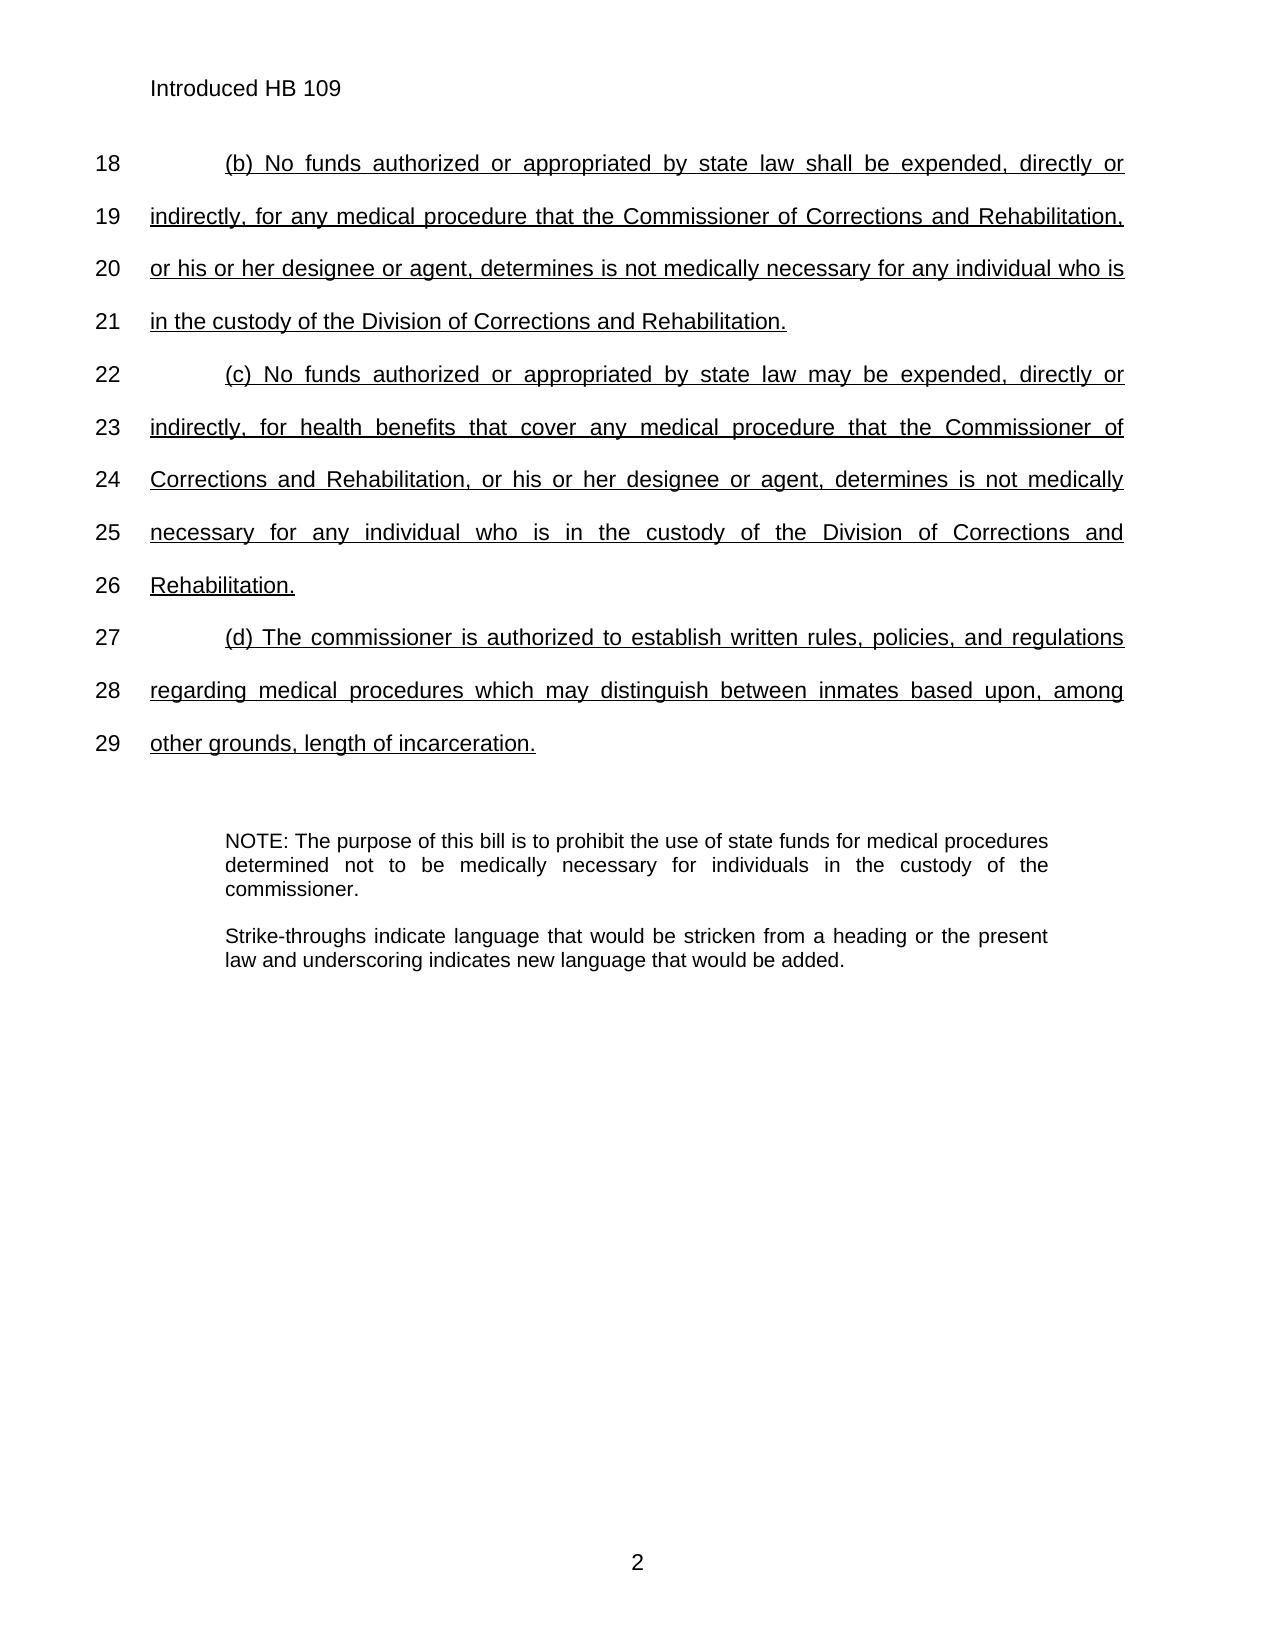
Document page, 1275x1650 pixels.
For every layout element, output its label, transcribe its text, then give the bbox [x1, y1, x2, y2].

text Strike-throughs indicate language that would be stricken from a heading or the present law and underscoring indicates new language that would be added. [225, 924, 1050, 972]
text (b) No funds authorized or appropriated by state law shall be expended, directly or indirectly, for any medical procedure that the Commissioner of Corrections and Rehabilitation, or his or her designee or agent, determines is not medically necessary for any individual who is in the custody of the Division of Corrections and Rehabilitation. [150, 150, 1125, 278]
text (d) The commissioner is authorized to establish written rules, policies, and regulations regarding medical procedures which may distinguish between inmates based upon, among other grounds, length of incarceration. [150, 624, 1125, 756]
text NOTE: The purpose of this bill is to prohibit the use of state funds for medical procedures determined not to be medically necessary for individuals in the custody of the commissioner. [225, 829, 1050, 901]
text (c) No funds authorized or appropriated by state law may be expended, directly or indirectly, for health benefits that cover any medical procedure that the Commissioner of Corrections and Rehabilitation, or his or her designee or agent, determines is not medically necessary for any individual who is in the custody of the Division of Corrections and Rehabilitation. [150, 361, 1125, 598]
text (b) No funds authorized or appropriated by state law shall be expended, directly or indirectly, for any medical procedure that the Commissioner of Corrections and Rehabilitation, or his or her designee or agent, determines is not medically necessary for any individual who is in the custody of the Division of Corrections and Rehabilitation. [150, 279, 1125, 334]
